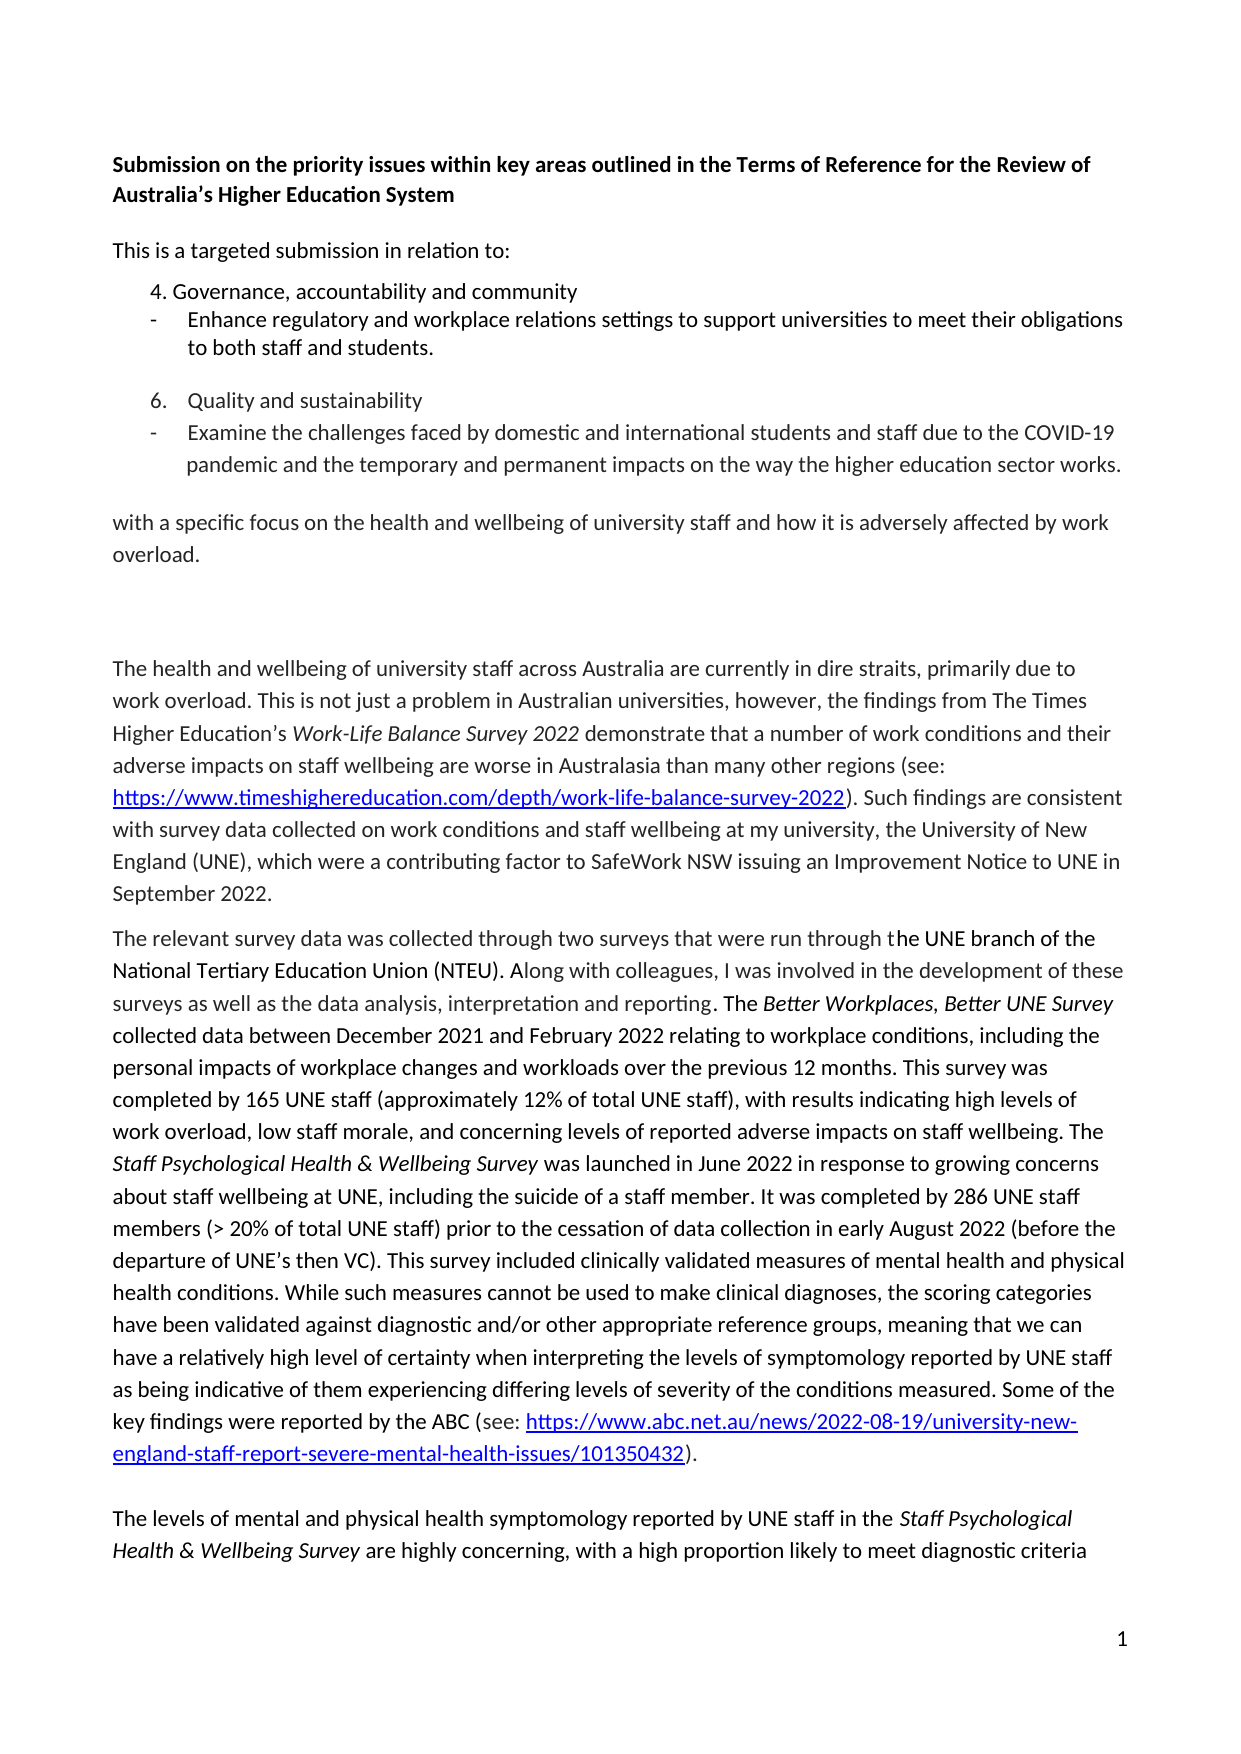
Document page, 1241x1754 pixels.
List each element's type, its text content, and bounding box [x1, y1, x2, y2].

list Enhance regulatory and workplace relations settings to support universities to meet their obligations to both staff and students. [150, 305, 1128, 361]
text - Examine the challenges faced by domestic and international students and staff due to the COVID-19 [150, 418, 1128, 446]
text This is a targeted submission in relation to: [112, 237, 1128, 264]
text Submission on the priority issues within key areas outlined in the Terms of Reference for the Review of Australia’s Higher Education System [112, 150, 1128, 208]
text 6. Quality and sustainability [150, 386, 1128, 414]
text The levels of mental and physical health symptomology reported by UNE staff in the Staff Psychological [112, 1504, 1128, 1532]
text pandemic and the temporary and permanent impacts on the way the higher education sector works. [150, 451, 1128, 478]
text with a specific focus on the health and wellbeing of university staff and how it is adversely affected by work overload. [112, 508, 1128, 568]
text Health & Wellbeing Survey are highly concerning, with a high proportion likely to meet diagnostic criteria [112, 1536, 1128, 1564]
text 4. Governance, accountability and community [150, 277, 1128, 305]
text The relevant survey data was collected through two surveys that were run through the UNE branch of the National Tertiary Education Union (NTEU). Along with colleagues, I was involved in the development of these surveys as well as the data analysis, interpretation and reporting. The Better Workplaces, Better UNE Survey collected data between December 2021 and February 2022 relating to workplace conditions, including the personal impacts of workplace changes and workloads over the previous 12 months. This survey was completed by 165 UNE staff (approximately 12% of total UNE staff), with results indicating high levels of work overload, low staff morale, and concerning levels of reported adverse impacts on staff wellbeing. The Staff Psychological Health & Wellbeing Survey was launched in June 2022 in response to growing concerns about staff wellbeing at UNE, including the suicide of a staff member. It was completed by 286 UNE staff members (> 20% of total UNE staff) prior to the cessation of data collection in early August 2022 (before the departure of UNE’s then VC). This survey included clinically validated measures of mental health and physical health conditions. While such measures cannot be used to make clinical diagnoses, the scoring categories have been validated against diagnostic and/or other appropriate reference groups, meaning that we can have a relatively high level of certainty when interpreting the levels of symptomology reported by UNE staff as being indicative of them experiencing differing levels of severity of the conditions measured. Some of the key findings were reported by the ABC (see: https://www.abc.net.au/news/2022-08-19/university-new-england-staff-report-severe-mental-health-issues/101350432). [112, 924, 1128, 1467]
text The health and wellbeing of university staff across Australia are currently in dire straits, primarily due to work overload. This is not just a problem in Australian universities, however, the findings from The Times Higher Education’s Work-Life Balance Survey 2022 demonstrate that a number of work conditions and their adverse impacts on staff wellbeing are worse in Australasia than many other regions (see: https://www.timeshighereducation.com/depth/work-life-balance-survey-2022). Such findings are consistent with survey data collected on work conditions and staff wellbeing at my university, the University of New England (UNE), which were a contributing factor to SafeWork NSW issuing an Improvement Notice to UNE in September 2022. [112, 654, 1128, 908]
